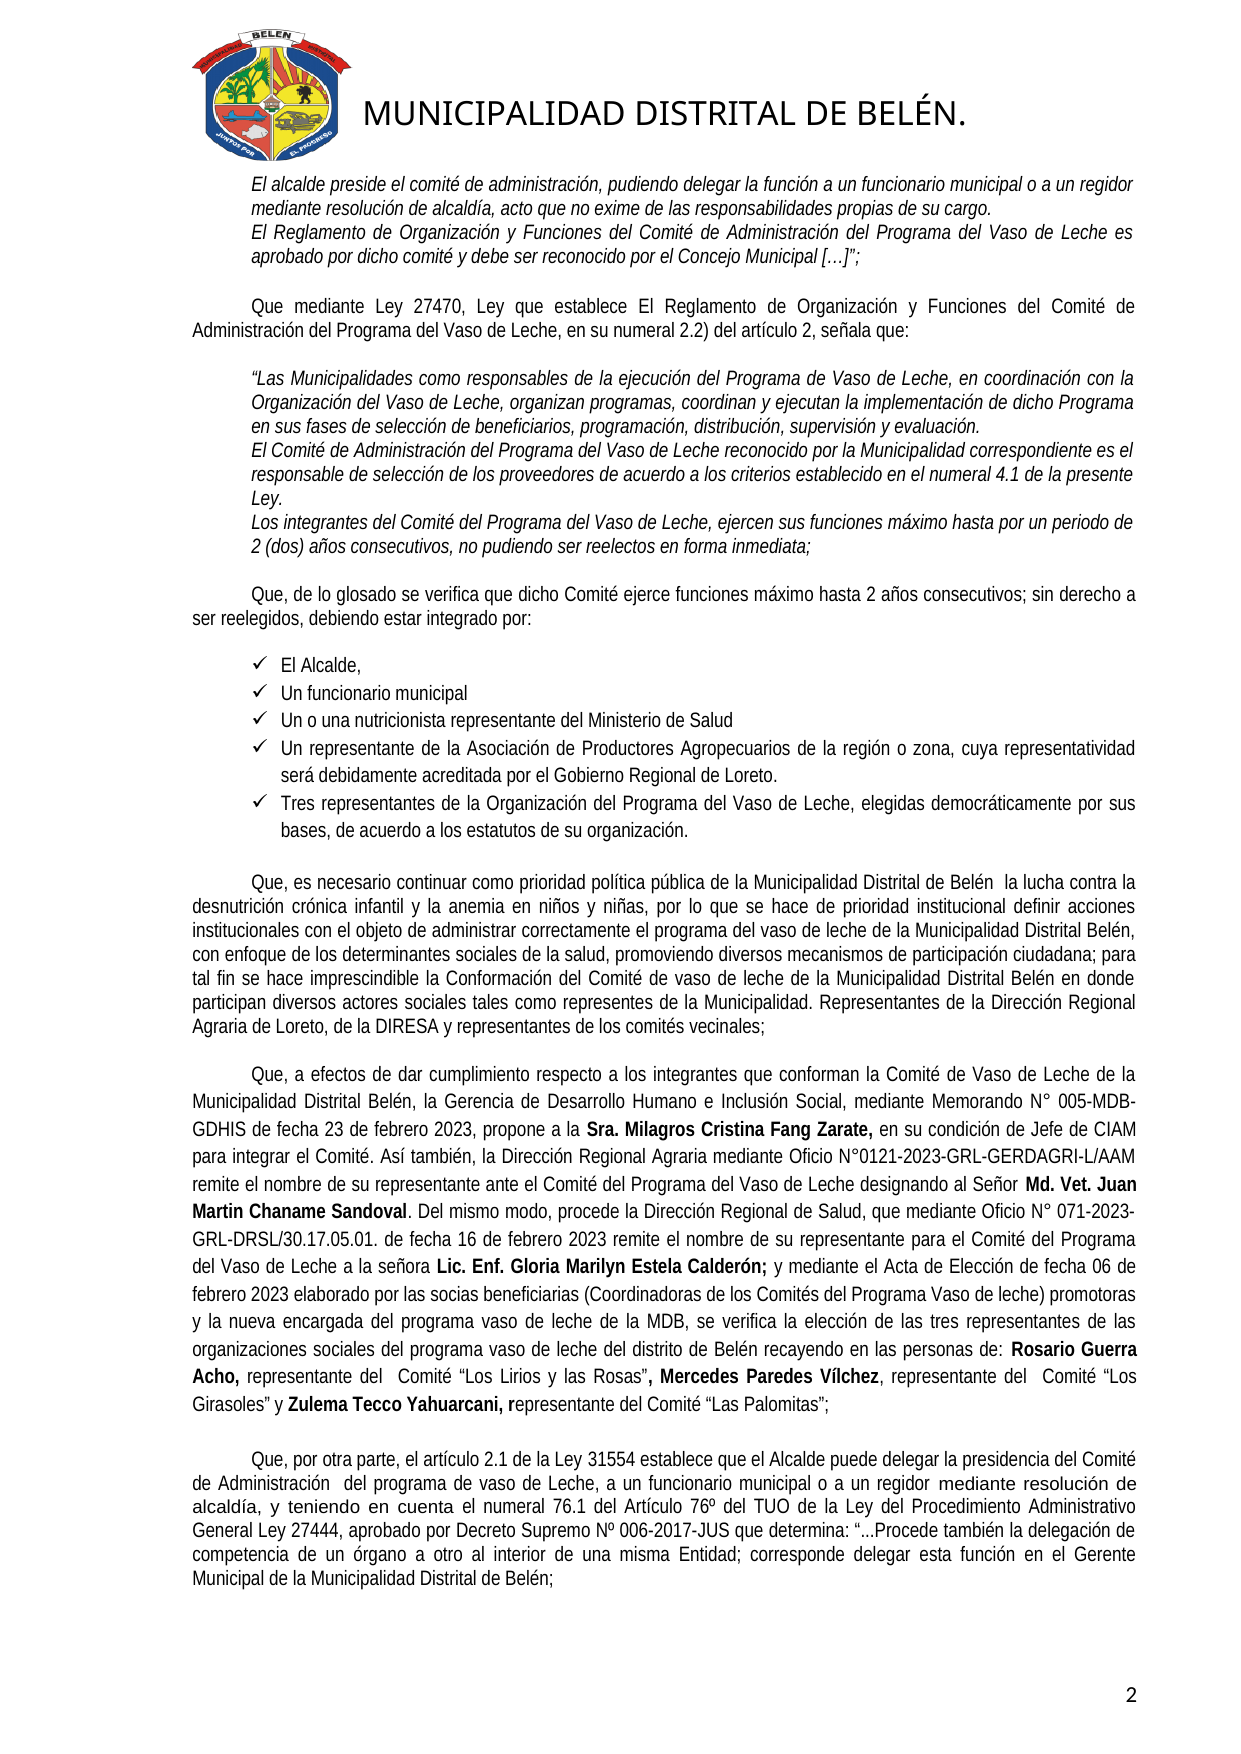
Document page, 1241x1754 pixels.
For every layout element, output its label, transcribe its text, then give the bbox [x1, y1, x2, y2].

text Que mediante Ley 27470, Ley que establece El Reglamento de Organización y Funciones del Comité de Administración del Programa del Vaso de Leche, en su numeral 2.2) del artículo 2, señala que: [192, 294, 1137, 342]
picture [192, 29, 353, 161]
list El Alcalde, [251, 653, 1137, 677]
list Un o una nutricionista representante del Ministerio de Salud [251, 708, 1137, 732]
text Los integrantes del Comité del Programa del Vaso de Leche, ejercen sus funciones máximo hasta por un periodo de 2 (dos) años consecutivos, no pudiendo ser reelectos en forma inmediata; [251, 509, 1137, 557]
text El alcalde preside el comité de administración, pudiendo delegar la función a un funcionario municipal o a un regidor mediante resolución de alcaldía, acto que no exime de las responsabilidades propias de su cargo. [251, 172, 1137, 220]
list Tres representantes de la Organización del Programa del Vaso de Leche, elegidas democráticamente por sus bases, de acuerdo a los estatutos de su organización. [251, 791, 1137, 842]
list Un funcionario municipal [251, 681, 1137, 705]
list Que, a efectos de dar cumplimiento respecto a los integrantes que conforman la Comité de Vaso de Leche de la Municipalidad Distrital Belén, la Gerencia de Desarrollo Humano e Inclusión Social, mediante Memorando N° 005-MDB-GDHIS de fecha 23 de febrero 2023, propone a la Sra. Milagros Cristina Fang Zarate, en su condición de Jefe de CIAM para integrar el Comité. Así también, la Dirección Regional Agraria mediante Oficio N°0121-2023-GRL-GERDAGRI-L/AAM remite el nombre de su representante ante el Comité del Programa del Vaso de Leche designando al Señor Md. Vet. Juan Martin Chaname Sandoval. Del mismo modo, procede la Dirección Regional de Salud, que mediante Oficio N° 071-2023-GRL-DRSL/30.17.05.01. de fecha 16 de febrero 2023 remite el nombre de su representante para el Comité del Programa del Vaso de Leche a la señora Lic. Enf. Gloria Marilyn Estela Calderón; y mediante el Acta de Elección de fecha 06 de febrero 2023 elaborado por las socias beneficiarias (Coordinadoras de los Comités del Programa Vaso de leche) promotoras y la nueva encargada del programa vaso de leche de la MDB, se verifica la elección de las tres representantes de las organizaciones sociales del programa vaso de leche del distrito de Belén recayendo en las personas de: Rosario Guerra Acho, representante del Comité “Los Lirios y las Rosas”, Mercedes Paredes Vílchez, representante del Comité “Los Girasoles” y Zulema Tecco Yahuarcani, representante del Comité “Las Palomitas”; [192, 1061, 1137, 1415]
text Que, de lo glosado se verifica que dicho Comité ejerce funciones máximo hasta 2 años consecutivos; sin derecho a ser reelegidos, debiendo estar integrado por: [192, 581, 1137, 629]
text Que, es necesario continuar como prioridad política pública de la Municipalidad Distrital de Belén la lucha contra la desnutrición crónica infantil y la anemia en niños y niñas, por lo que se hace de prioridad institucional definir acciones institucionales con el objeto de administrar correctamente el programa del vaso de leche de la Municipalidad Distrital Belén, con enfoque de los determinantes sociales de la salud, promoviendo diversos mecanismos de participación ciudadana; para tal fin se hace imprescindible la Conformación del Comité de vaso de leche de la Municipalidad Distrital Belén en donde participan diversos actores sociales tales como representes de la Municipalidad. Representantes de la Dirección Regional Agraria de Loreto, de la DIRESA y representantes de los comités vecinales; [192, 870, 1137, 1037]
list Un representante de la Asociación de Productores Agropecuarios de la región o zona, cuya representatividad será debidamente acreditada por el Gobierno Regional de Loreto. [251, 736, 1137, 787]
text El Reglamento de Organización y Funciones del Comité de Administración del Programa del Vaso de Leche es aprobado por dicho comité y debe ser reconocido por el Concejo Municipal […]”; [251, 220, 1137, 268]
text El Comité de Administración del Programa del Vaso de Leche reconocido por la Municipalidad correspondiente es el responsable de selección de los proveedores de acuerdo a los criterios establecido en el numeral 4.1 de la presente Ley. [251, 438, 1137, 509]
text Que, por otra parte, el artículo 2.1 de la Ley 31554 establece que el Alcalde puede delegar la presidencia del Comité de Administración del programa de vaso de Leche, a un funcionario municipal o a un regidor mediante resolución de alcaldía, y teniendo en cuenta el numeral 76.1 del Artículo 76º del TUO de la Ley del Procedimiento Administrativo General Ley 27444, aprobado por Decreto Supremo Nº 006-2017-JUS que determina: “...Procede también la delegación de competencia de un órgano a otro al interior de una misma Entidad; corresponde delegar esta función en el Gerente Municipal de la Municipalidad Distrital de Belén; [192, 1446, 1137, 1590]
text “Las Municipalidades como responsables de la ejecución del Programa de Vaso de Leche, en coordinación con la Organización del Vaso de Leche, organizan programas, coordinan y ejecutan la implementación de dicho Programa en sus fases de selección de beneficiarios, programación, distribución, supervisión y evaluación. [251, 366, 1137, 438]
